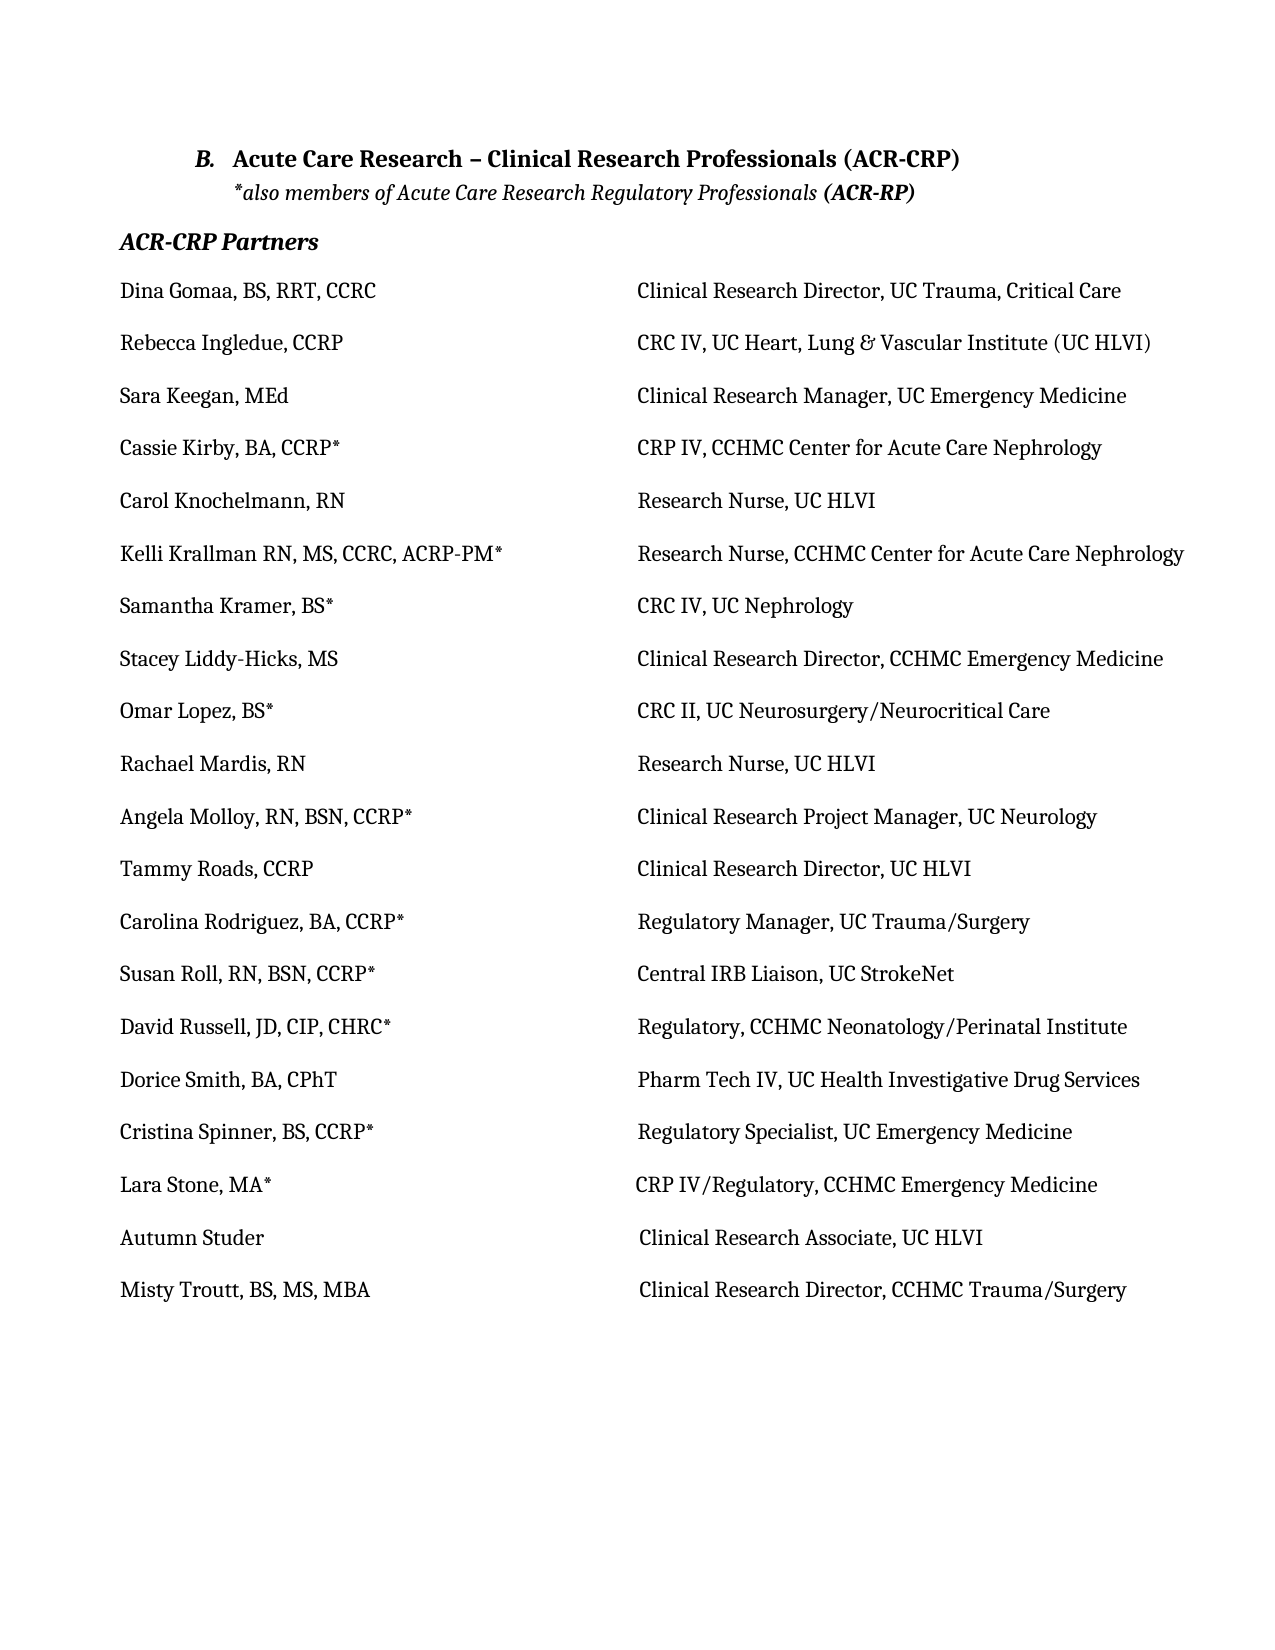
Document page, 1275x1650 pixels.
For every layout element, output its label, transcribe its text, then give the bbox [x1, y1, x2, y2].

table_cell Tammy Roads, CCRP [109, 856, 626, 909]
table_cell Cristina Spinner, BS, CCRP* [109, 1119, 626, 1172]
table_cell Angela Molloy, RN, BSN, CCRP* [109, 804, 626, 856]
table_cell CRC II, UC Neurosurgery/Neurocritical Care [626, 698, 1225, 751]
table_cell Carol Knochelmann, RN [109, 488, 626, 540]
table_cell Rebecca Ingledue, CCRP [109, 330, 626, 383]
table_cell Stacey Liddy-Hicks, MS [109, 646, 626, 698]
table_cell Clinical Research Director, CCHMC Trauma/Surgery [628, 1277, 1227, 1329]
table_cell Sara Keegan, MEd [109, 383, 626, 435]
table_cell Pharm Tech IV, UC Health Investigative Drug Services [626, 1066, 1225, 1119]
table_cell Regulatory, CCHMC Neonatology/Perinatal Institute [626, 1014, 1225, 1066]
table_cell Research Nurse, UC HLVI [626, 488, 1225, 540]
table_cell Cassie Kirby, BA, CCRP* [109, 435, 626, 488]
table_cell Regulatory Specialist, UC Emergency Medicine [626, 1119, 1225, 1172]
table_cell David Russell, JD, CIP, CHRC* [109, 1014, 626, 1066]
table_cell CRP IV, CCHMC Center for Acute Care Nephrology [626, 435, 1225, 488]
table_cell CRC IV, UC Nephrology [626, 593, 1225, 646]
table_cell Research Nurse, CCHMC Center for Acute Care Nephrology [626, 540, 1225, 593]
table_cell Lara Stone, MA* [109, 1172, 626, 1224]
table_cell CRC IV, UC Heart, Lung & Vascular Institute (UC HLVI) [626, 330, 1225, 383]
table_cell Omar Lopez, BS* [109, 698, 626, 751]
table_cell Dorice Smith, BA, CPhT [109, 1066, 626, 1119]
table_cell Research Nurse, UC HLVI [626, 751, 1225, 803]
table_cell Carolina Rodriguez, BA, CCRP* [109, 909, 626, 961]
list ACR-CRP Partners [120, 228, 1155, 256]
subtitle Acute Care Research – Clinical Research Professionals (ACR-CRP) *also members of Acute Care Research Regulatory Professionals (ACR-RP) [195, 145, 1155, 207]
table_cell Clinical Research Director, CCHMC Emergency Medicine [626, 646, 1225, 698]
table_cell Clinical Research Associate, UC HLVI [628, 1224, 1227, 1277]
table_cell Clinical Research Director, UC HLVI [626, 856, 1225, 909]
table_cell Clinical Research Manager, UC Emergency Medicine [626, 383, 1225, 435]
table_cell CRP IV/Regulatory, CCHMC Emergency Medicine [626, 1172, 1225, 1224]
table_cell Autumn Studer [111, 1224, 628, 1277]
table_cell Misty Troutt, BS, MS, MBA [111, 1277, 628, 1329]
table_cell Rachael Mardis, RN [109, 751, 626, 803]
table_header Dina Gomaa, BS, RRT, CCRC [109, 278, 626, 330]
table_cell Kelli Krallman RN, MS, CCRC, ACRP-PM* [109, 540, 626, 593]
table_cell Central IRB Liaison, UC StrokeNet [626, 961, 1225, 1014]
table_cell Susan Roll, RN, BSN, CCRP* [109, 961, 626, 1014]
table_header Clinical Research Director, UC Trauma, Critical Care [626, 278, 1225, 330]
table_cell Clinical Research Project Manager, UC Neurology [626, 804, 1225, 856]
table_cell Samantha Kramer, BS* [109, 593, 626, 646]
table_cell Regulatory Manager, UC Trauma/Surgery [626, 909, 1225, 961]
